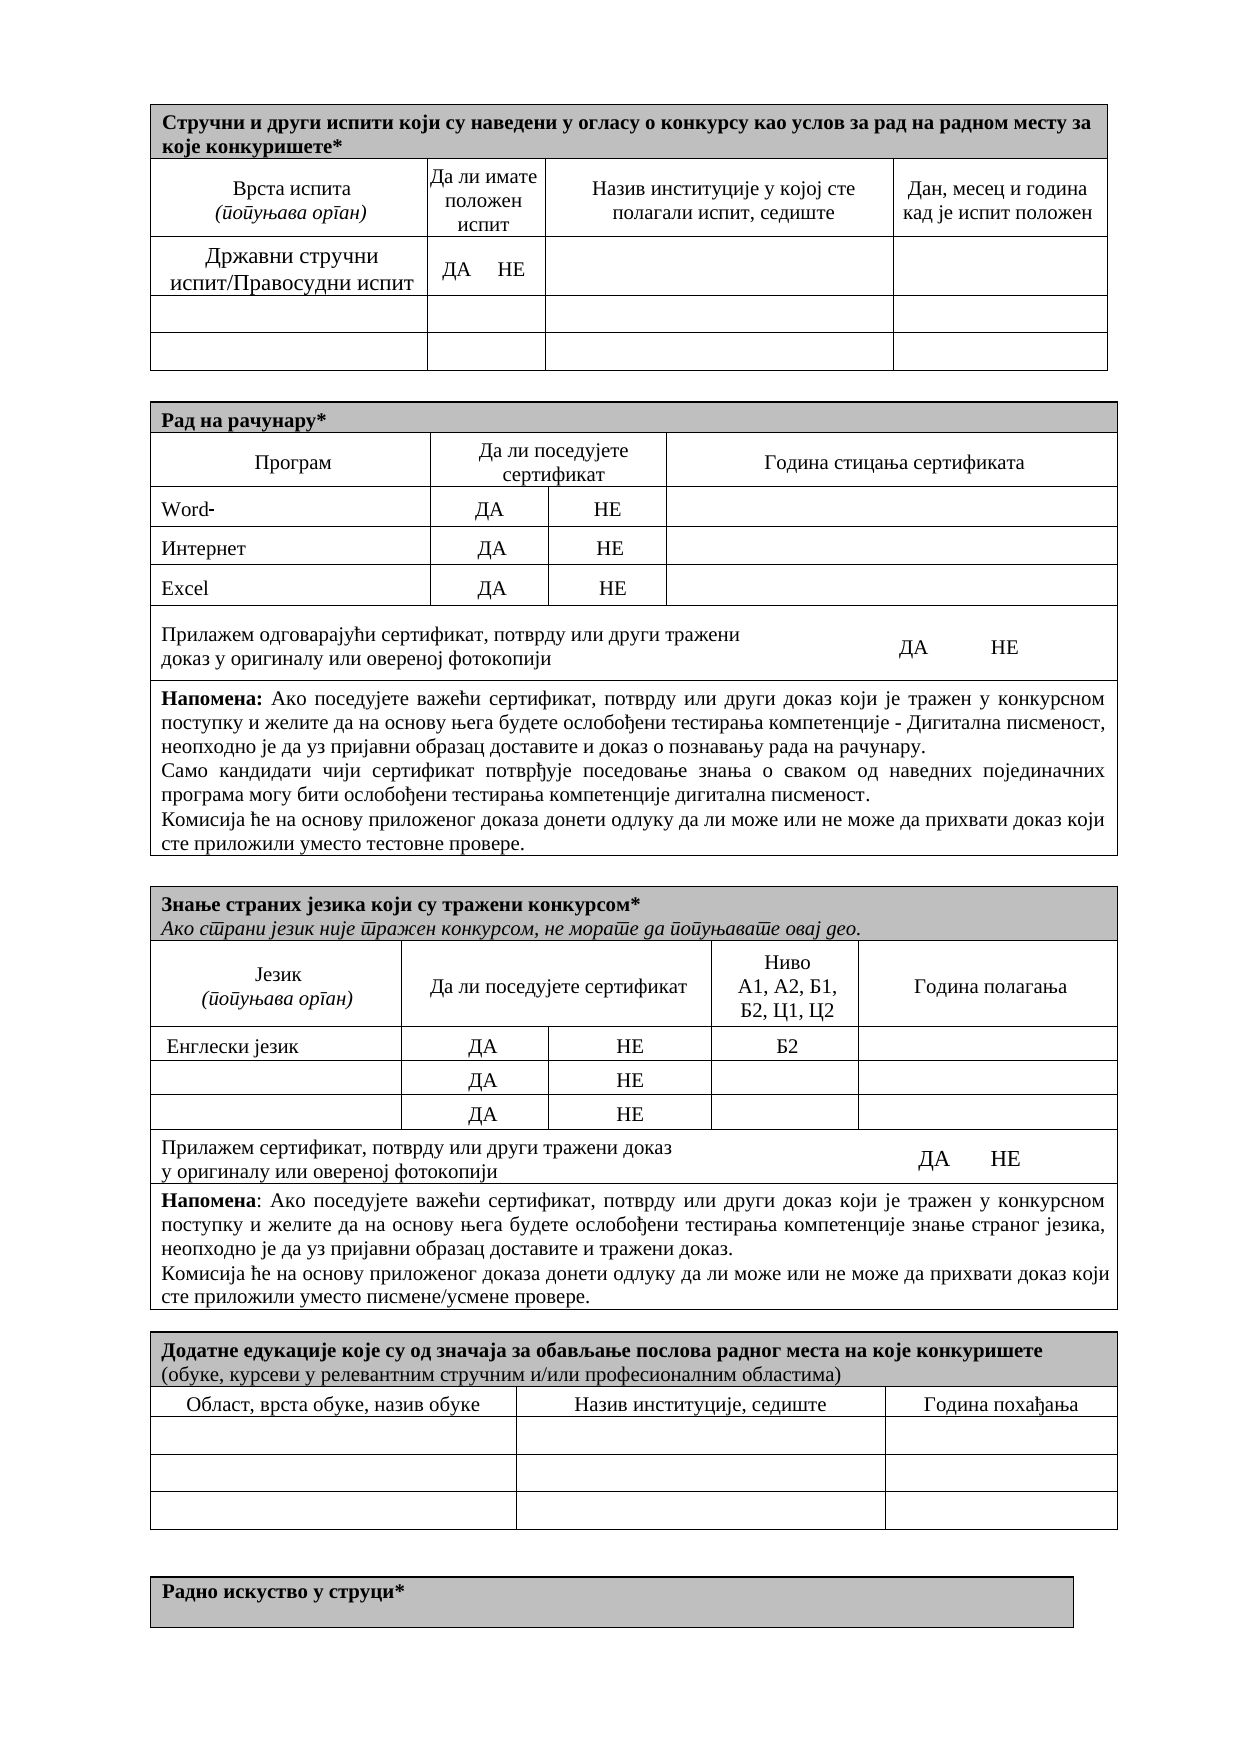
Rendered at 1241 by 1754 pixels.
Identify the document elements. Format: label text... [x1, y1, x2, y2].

table_cell [151, 1417, 516, 1453]
table_header Знање страних језика који су тражени конкурсом* Ако страни језик није тражен конкурсом, не морате да попуњавате овај део. [151, 887, 915, 940]
table_cell Да ли поседујете сертификат [402, 941, 711, 1026]
table_cell [151, 1095, 401, 1128]
table_cell НЕ [549, 527, 666, 564]
table_cell Државни стручни испит/Правосудни испит [151, 237, 427, 295]
table_cell ДА НЕ [888, 606, 1117, 680]
table_header Рад на рачунару* [151, 403, 1117, 432]
table_cell Област, врста обуке, назив обуке [151, 1387, 516, 1416]
table_cell Прилажем одговарајући сертификат, потврду или други тражени доказ у оригиналу или овереној фотокопији [151, 606, 888, 680]
table_cell [546, 237, 893, 295]
table_cell ДА [431, 527, 548, 564]
table_cell [151, 1492, 516, 1528]
table_header Додатне едукације које су од значаја за обављање послова радног места на које конкуришете (обуке, курсеви у релевантним стручним и/или професионалним областима) [151, 1333, 1117, 1386]
table_cell [894, 333, 1107, 370]
table_cell НЕ [549, 1027, 711, 1060]
table_cell Да ли поседујете сертификат [431, 433, 666, 486]
table_cell ДА [402, 1061, 548, 1094]
table_cell Година полагања [859, 941, 1117, 1026]
table_cell [886, 1455, 1117, 1491]
table_cell [517, 1417, 885, 1453]
table_cell Б2 [712, 1027, 858, 1060]
table_cell НЕ [549, 1095, 711, 1128]
table_cell Језик (попуњава орган) [151, 941, 401, 1026]
table_cell Excel [151, 565, 430, 605]
table_cell [712, 1095, 858, 1128]
table_cell ДА [431, 565, 548, 605]
table_cell Интернет [151, 527, 430, 564]
table_cell Назив институције у којој сте полагали испит, седиште [546, 159, 893, 236]
table_cell НЕ [549, 487, 666, 526]
table_cell [517, 1492, 885, 1528]
table_cell Енглески језик [151, 1027, 401, 1060]
table_cell [667, 527, 1117, 564]
table_cell [517, 1455, 885, 1491]
table_cell Година стицања сертификата [667, 433, 1117, 486]
table_cell ДА НЕ [428, 237, 545, 295]
table_cell Ниво А1, А2, Б1, Б2, Ц1, Ц2 [712, 941, 858, 1026]
table_cell [151, 1061, 401, 1094]
table_cell Да ли имате положен испит [428, 159, 545, 236]
table_cell [546, 296, 893, 332]
table_cell [859, 1027, 1117, 1060]
table_header [915, 887, 1117, 940]
table_cell НЕ [549, 565, 666, 605]
table_cell ДА [431, 487, 548, 526]
table_cell [667, 487, 1117, 526]
table_cell Програм [151, 433, 430, 486]
table_cell Напомена: Ако поседујете важећи сертификат, потврду или други доказ који је тражен у конкурсном поступку и желите да на основу њега будете ослобођени тестирања компетенције - Дигитална писменост, неопходно је да уз пријавни образац доставите и доказ о познавању рада на рачунару. Само кандидати чији сертификат потврђује поседовање знања о сваком од наведних појединачних програма могу бити ослобођени тестирања компетенције дигитална писменост. Комисија ће на основу приложеног доказа донети одлуку да ли може или не може да прихвати доказ који сте приложили уместо тестовне провере. [151, 681, 1117, 854]
table_cell Дан, месец и година кад је испит положен [894, 159, 1107, 236]
table_cell НЕ [549, 1061, 711, 1094]
table_cell [546, 333, 893, 370]
table_cell [886, 1492, 1117, 1528]
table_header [151, 1578, 1073, 1627]
table_cell Година похађања [886, 1387, 1117, 1416]
table_cell [894, 296, 1107, 332]
table_cell Врста испита (попуњава орган) [151, 159, 427, 236]
table_cell [428, 333, 545, 370]
table_cell [151, 1455, 516, 1491]
table_cell [859, 1095, 1117, 1128]
table_cell ДА [402, 1027, 548, 1060]
table_cell ДА НЕ [817, 1130, 1117, 1183]
table_cell [667, 565, 1117, 605]
table_cell [894, 237, 1107, 295]
table_cell Word [151, 487, 430, 526]
table_cell Напомена: Ако поседујете важећи сертификат, потврду или други доказ који је тражен у конкурсном поступку и желите да на основу њега будете ослобођени тестирања компетенције знање страног језика, неопходно је да уз пријавни образац доставите и тражени доказ. Комисија ће на основу приложеног доказа донети одлуку да ли може или не може да прихвати доказ који сте приложили уместо писмене/усмене провере. [151, 1184, 1117, 1308]
table_cell [886, 1417, 1117, 1453]
table_cell [151, 333, 427, 370]
table_cell [428, 296, 545, 332]
table_cell [712, 1061, 858, 1094]
table_cell [151, 296, 427, 332]
table_header Стручни и други испити који су наведени у огласу о конкурсу као услов за рад на радном месту за које конкуришете* [151, 105, 1107, 158]
table_cell [859, 1061, 1117, 1094]
table_cell Прилажем сертификат, потврду или други тражени доказ у оригиналу или овереној фотокопији [151, 1130, 817, 1183]
table_cell ДА [402, 1095, 548, 1128]
table_cell Назив институције, седиште [517, 1387, 885, 1416]
